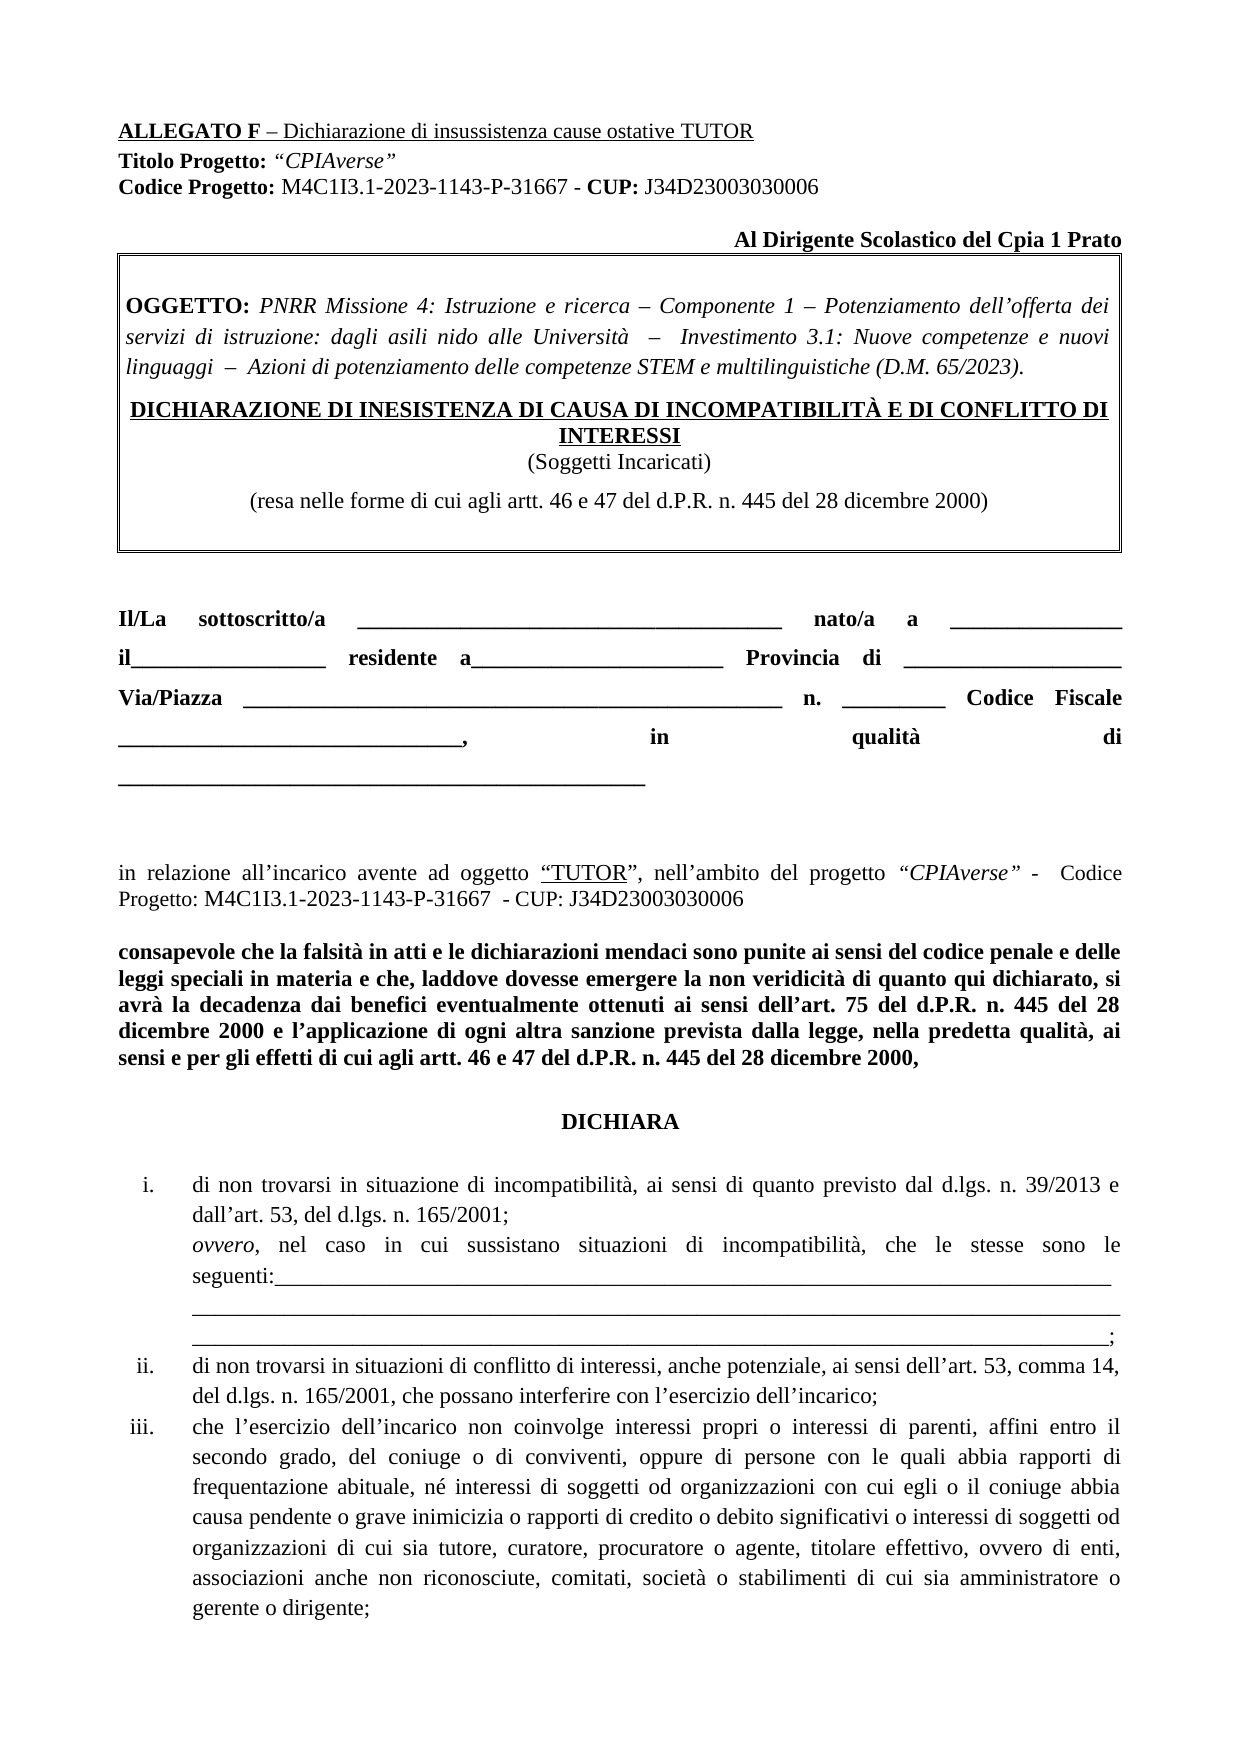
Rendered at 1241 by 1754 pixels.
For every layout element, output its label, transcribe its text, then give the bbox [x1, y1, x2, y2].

text Al Dirigente Scolastico del Cpia 1 Prato [118, 226, 1122, 252]
text in relazione all’incarico avente ad oggetto “TUTOR”, nell’ambito del progetto “CPIAverse” - Codice Progetto: M4C1I3.1-2023-1143-P-31667 - CUP: J34D23003030006 [118, 859, 1122, 912]
text DICHIARA [118, 1108, 1122, 1134]
list di non trovarsi in situazioni di conflitto di interessi, anche potenziale, ai sensi dell’art. 53, comma 14, del d.lgs. n. 165/2001, che possano interferire con l’esercizio dell’incarico; [154, 1352, 1122, 1409]
list di non trovarsi in situazione di incompatibilità, ai sensi di quanto previsto dal d.lgs. n. 39/2013 e dall’art. 53, del d.lgs. n. 165/2001; [154, 1171, 1122, 1228]
text Titolo Progetto: “CPIAverse” [118, 147, 1122, 173]
list che l’esercizio dell’incarico non coinvolge interessi propri o interessi di parenti, affini entro il secondo grado, del coniuge o di conviventi, oppure di persone con le quali abbia rapporti di frequentazione abituale, né interessi di soggetti od organizzazioni con cui egli o il coniuge abbia causa pendente o grave inimicizia o rapporti di credito o debito significativi o interessi di soggetti od organizzazioni di cui sia tutore, curatore, procuratore o agente, titolare effettivo, ovvero di enti, associazioni anche non riconosciute, comitati, società o stabilimenti di cui sia amministratore o gerente o dirigente; [154, 1413, 1122, 1620]
text ALLEGATO F – Dichiarazione di insussistenza cause ostative TUTOR [118, 118, 1122, 143]
text consapevole che la falsità in atti e le dichiarazioni mendaci sono punite ai sensi del codice penale e delle leggi speciali in materia e che, laddove dovesse emergere la non veridicità di quanto qui dichiarato, si avrà la decadenza dai benefici eventualmente ottenuti ai sensi dell’art. 75 del d.P.R. n. 445 del 28 dicembre 2000 e l’applicazione di ogni altra sanzione prevista dalla legge, nella predetta qualità, ai sensi e per gli effetti di cui agli artt. 46 e 47 del d.P.R. n. 445 del 28 dicembre 2000, [118, 938, 1122, 1070]
list ovvero, nel caso in cui sussistano situazioni di incompatibilità, che le stesse sono le seguenti:__________________________________________________________________________________________________________________________________________________________________________________________________________________________________________; [192, 1231, 1122, 1348]
text Codice Progetto: M4C1I3.1-2023-1143-P-31667 - CUP: J34D23003030006 [118, 173, 1122, 200]
table_header OGGETTO: PNRR Missione 4: Istruzione e ricerca – Componente 1 – Potenziamento dell’offerta dei servizi di istruzione: dagli asili nido alle Università – Investimento 3.1: Nuove competenze e nuovi linguaggi – Azioni di potenziamento delle competenze STEM e multilinguistiche (D.M. 65/2023). DICHIARAZIONE DI INESISTENZA DI CAUSA DI INCOMPATIBILITÀ E DI CONFLITTO DI INTERESSI (Soggetti Incaricati) (resa nelle forme di cui agli artt. 46 e 47 del d.P.R. n. 445 del 28 dicembre 2000) [120, 256, 1119, 550]
text Il/La sottoscritto/a _____________________________________ nato/a a _______________ il_________________ residente a______________________ Provincia di ___________________ Via/Piazza _______________________________________________ n. _________ Codice Fiscale ______________________________, in qualità di ______________________________________________ [118, 604, 1122, 789]
